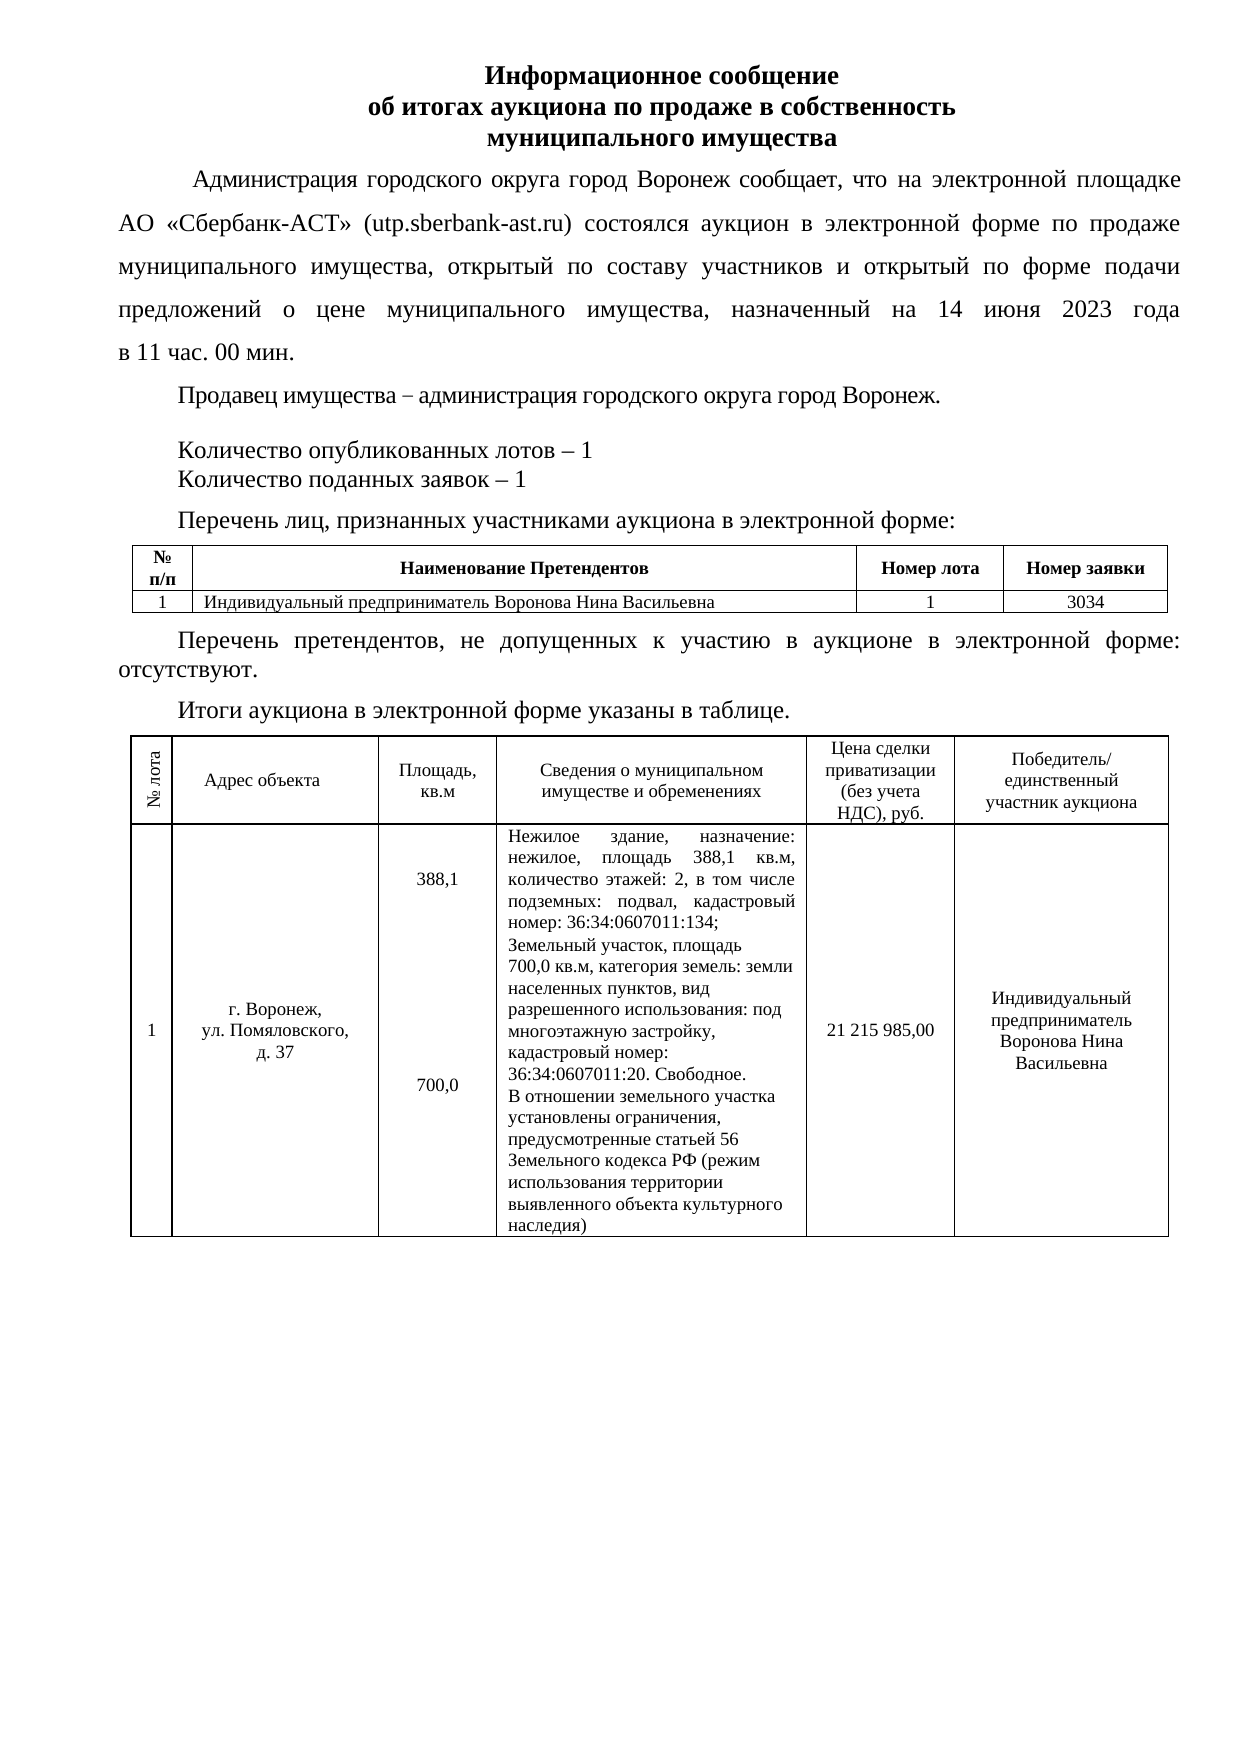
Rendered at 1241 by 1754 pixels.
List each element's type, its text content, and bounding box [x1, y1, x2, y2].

title Перечень претендентов, не допущенных к участию в аукционе в электронной форме: отсутствуют. [118, 625, 1181, 683]
table_header № п/п [133, 546, 192, 589]
title Итоги аукциона в электронной форме указаны в таблице. [118, 695, 1181, 723]
table_header Сведения о муниципальном имуществе и обременениях [497, 737, 806, 823]
table_header Победитель/ единственный участник аукциона [955, 737, 1168, 823]
text Продавец имущества – администрация городского округа город Воронеж. [118, 380, 1181, 409]
table_header Наименование Претендентов [193, 546, 856, 589]
table_cell Нежилое здание, назначение: нежилое, площадь 388,1 кв.м, количество этажей: 2, в том числе подземных: подвал, кадастровый номер: 36:34:0607011:134; [497, 825, 806, 933]
title Информационное сообщение [118, 59, 1206, 90]
table_cell 1 [132, 825, 171, 1236]
table_cell г. Воронеж, ул. Помяловского, д. 37 [173, 825, 378, 1236]
table_header Номер заявки [1004, 546, 1167, 589]
table_cell Индивидуальный предприниматель Воронова Нина Васильевна [955, 825, 1168, 1236]
title муниципального имущества [118, 121, 1206, 152]
table_cell 1 [857, 591, 1003, 612]
table_header Номер лота [857, 546, 1003, 589]
table_cell Земельный участок, площадь 700,0 кв.м, категория земель: земли населенных пунктов, вид разрешенного использования: под многоэтажную застройку, кадастровый номер: 36:34:0607011:20. Свободное. В отношении земельного участка установлены ограничения, предусмотренные статьей 56 Земельного кодекса РФ (режим использования территории выявленного объекта культурного наследия) [497, 933, 806, 1236]
table_cell 388,1 [379, 825, 496, 933]
title об итогах аукциона по продаже в собственность [118, 90, 1206, 121]
table_header № лота [132, 737, 171, 823]
table_cell 21 215 985,00 [807, 825, 954, 1236]
title Перечень лиц, признанных участниками аукциона в электронной форме: [118, 505, 1181, 533]
table_cell 1 [133, 591, 192, 612]
title Количество поданных заявок – 1 [118, 464, 1181, 493]
table_header Площадь, кв.м [379, 737, 496, 823]
table_header Цена сделки приватизации (без учета НДС), руб. [807, 737, 954, 823]
text Администрация городского округа город Воронеж сообщает, что на электронной площадке АО «Сбербанк-АСТ» (utp.sberbank-ast.ru) состоялся аукцион в электронной форме по продаже муниципального имущества, открытый по составу участников и открытый по форме подачи предложений о цене муниципального имущества, назначенный на 14 июня 2023 года в 11 час. 00 мин. [118, 164, 1181, 366]
title Количество опубликованных лотов – 1 [118, 435, 1181, 464]
table_cell Индивидуальный предприниматель Воронова Нина Васильевна [193, 591, 856, 612]
table_cell 3034 [1004, 591, 1167, 612]
table_cell 700,0 [379, 933, 496, 1236]
table_header Адрес объекта [173, 737, 378, 823]
